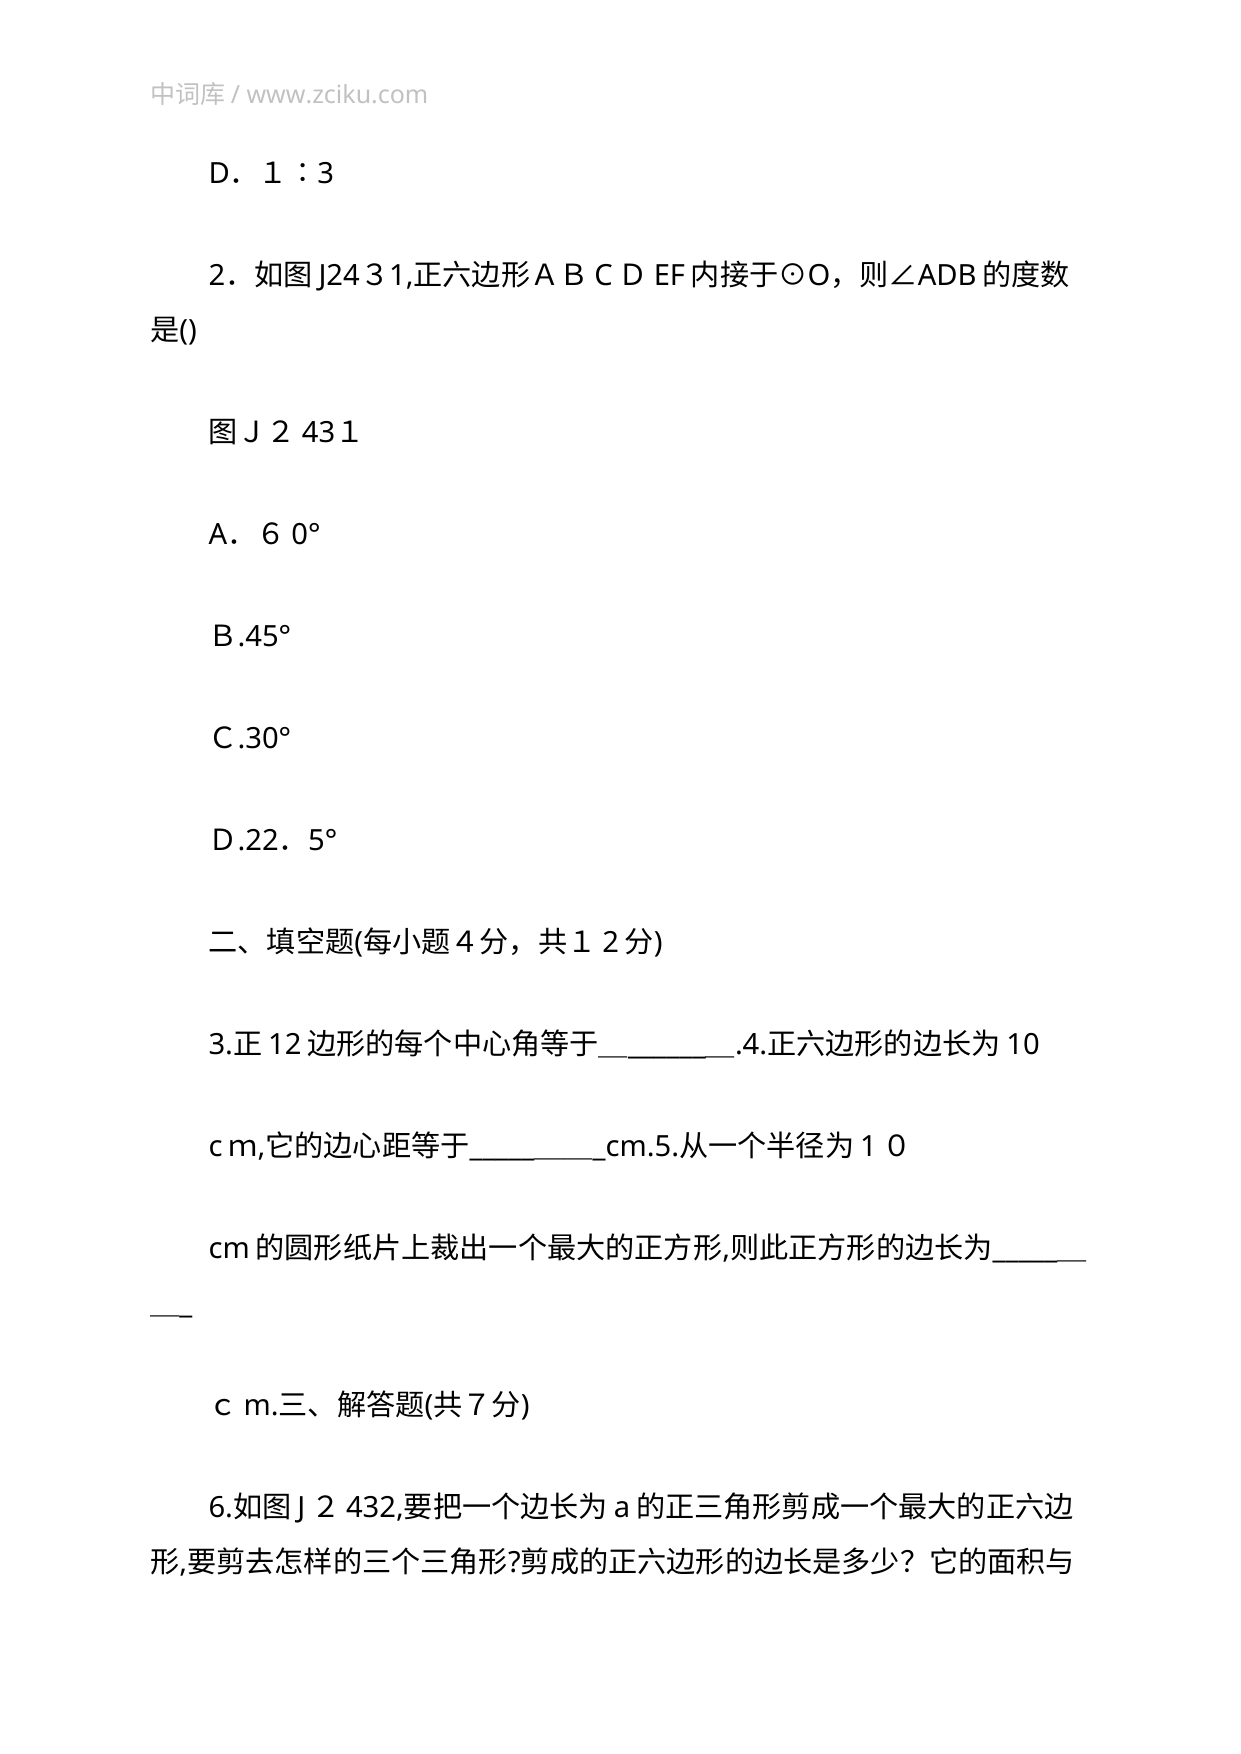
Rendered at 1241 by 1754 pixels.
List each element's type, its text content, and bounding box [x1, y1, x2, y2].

text Ｄ.22．5° [150, 817, 1090, 859]
text Ｂ.45° [150, 613, 1090, 655]
text 2．如图J24­３­1,正六边形ＡＢCＤEF内接于⊙O，则∠ADB的度数是() [150, 252, 1090, 349]
text ｃm.三、解答题(共７分) [150, 1382, 1090, 1424]
text 二、填空题(每小题４分，共１2分) [150, 919, 1090, 961]
text D．１∶3 [150, 150, 1090, 192]
text A．６0° [150, 511, 1090, 553]
text cｍ,它的边心距等于_____＿＿_cm.5.从一个半径为1０ [150, 1123, 1090, 1165]
text cm的圆形纸片上裁出一个最大的正方形,则此正方形的边长为_____＿＿_ [150, 1225, 1090, 1322]
text 3.正12边形的每个中心角等于＿______＿.4.正六边形的边长为10 [150, 1021, 1090, 1063]
text Ｃ.30° [150, 715, 1090, 757]
text 图Ｊ２4­3­１ [150, 409, 1090, 451]
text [150, 1484, 1090, 1581]
